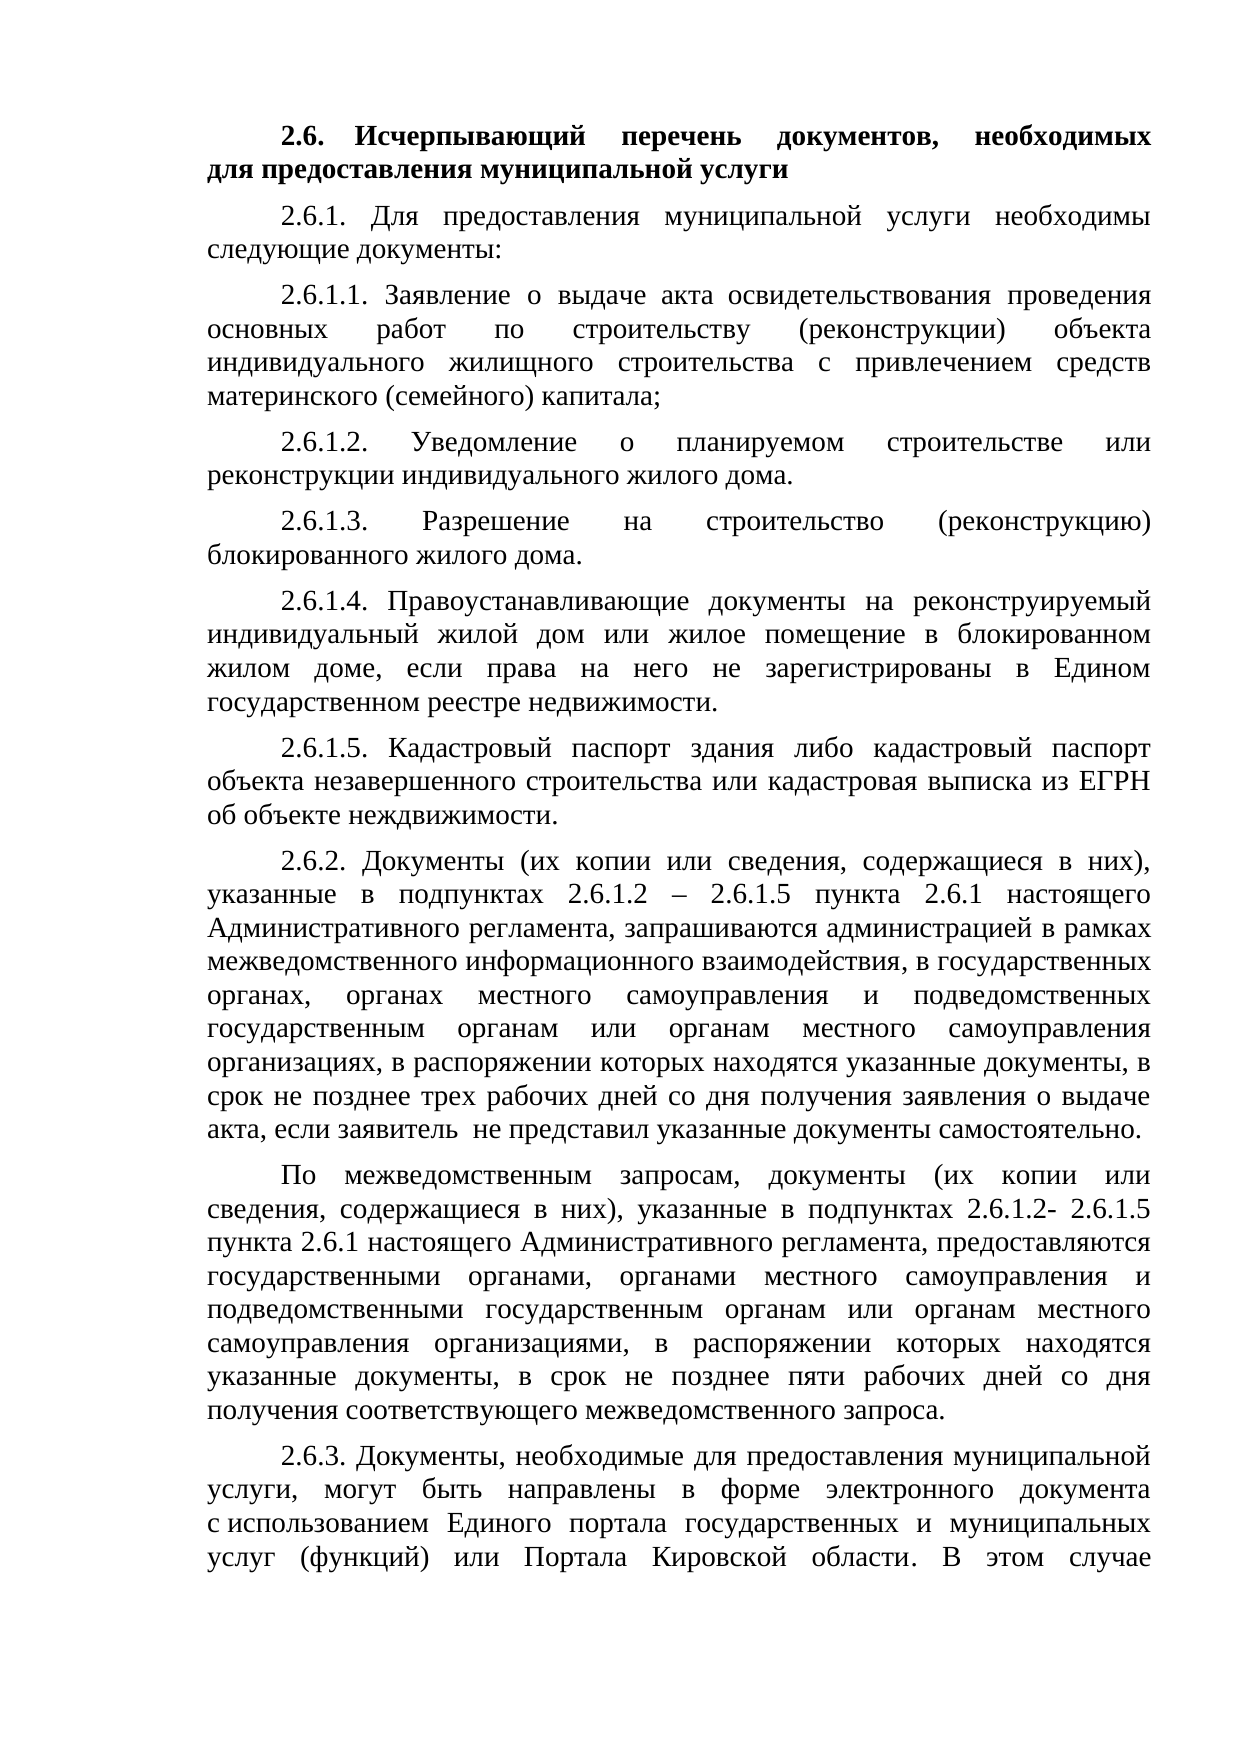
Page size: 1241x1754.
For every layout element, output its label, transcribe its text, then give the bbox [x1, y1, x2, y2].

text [207, 1438, 1152, 1572]
text 2.6.1. Для предоставления муниципальной услуги необходимы следующие документы: [207, 198, 1152, 265]
text 2.6.1.4. Правоустанавливающие документы на реконструируемый индивидуальный жилой дом или жилое помещение в блокированном жилом доме, если права на него не зарегистрированы в Едином государственном реестре недвижимости. [207, 583, 1152, 717]
title 2.6.1.1. Заявление о выдаче акта освидетельствования проведения основных работ по строительству (реконструкции) объекта индивидуального жилищного строительства с привлечением средств материнского (семейного) капитала; [207, 277, 1152, 411]
subtitle 2.6. Исчерпывающий перечень документов, необходимых для предоставления муниципальной услуги [207, 118, 1152, 185]
title 2.6.1.2. Уведомление о планируемом строительстве или реконструкции индивидуального жилого дома. [207, 424, 1152, 491]
text По межведомственным запросам, документы (их копии или сведения, содержащиеся в них), указанные в подпунктах 2.6.1.2- 2.6.1.5 пункта 2.6.1 настоящего Административного регламента, предоставляются государственными органами, органами местного самоуправления и подведомственными государственным органам или органам местного самоуправления организациями, в распоряжении которых находятся указанные документы, в срок не позднее пяти рабочих дней со дня получения соответствующего межведомственного запроса. [207, 1157, 1152, 1426]
text 2.6.1.5. Кадастровый паспорт здания либо кадастровый паспорт объекта незавершенного строительства или кадастровая выписка из ЕГРН об объекте неждвижимости. [207, 730, 1152, 830]
text 2.6.2. Документы (их копии или сведения, содержащиеся в них), указанные в подпунктах 2.6.1.2 – 2.6.1.5 пункта 2.6.1 настоящего Административного регламента, запрашиваются администрацией в рамках межведомственного информационного взаимодействия, в государственных органах, органах местного самоуправления и подведомственных государственным органам или органам местного самоуправления организациях, в распоряжении которых находятся указанные документы, в срок не позднее трех рабочих дней со дня получения заявления о выдаче акта, если заявитель не представил указанные документы самостоятельно. [207, 843, 1152, 1145]
title 2.6.1.3. Разрешение на строительство (реконструкцию) блокированного жилого дома. [207, 503, 1152, 571]
